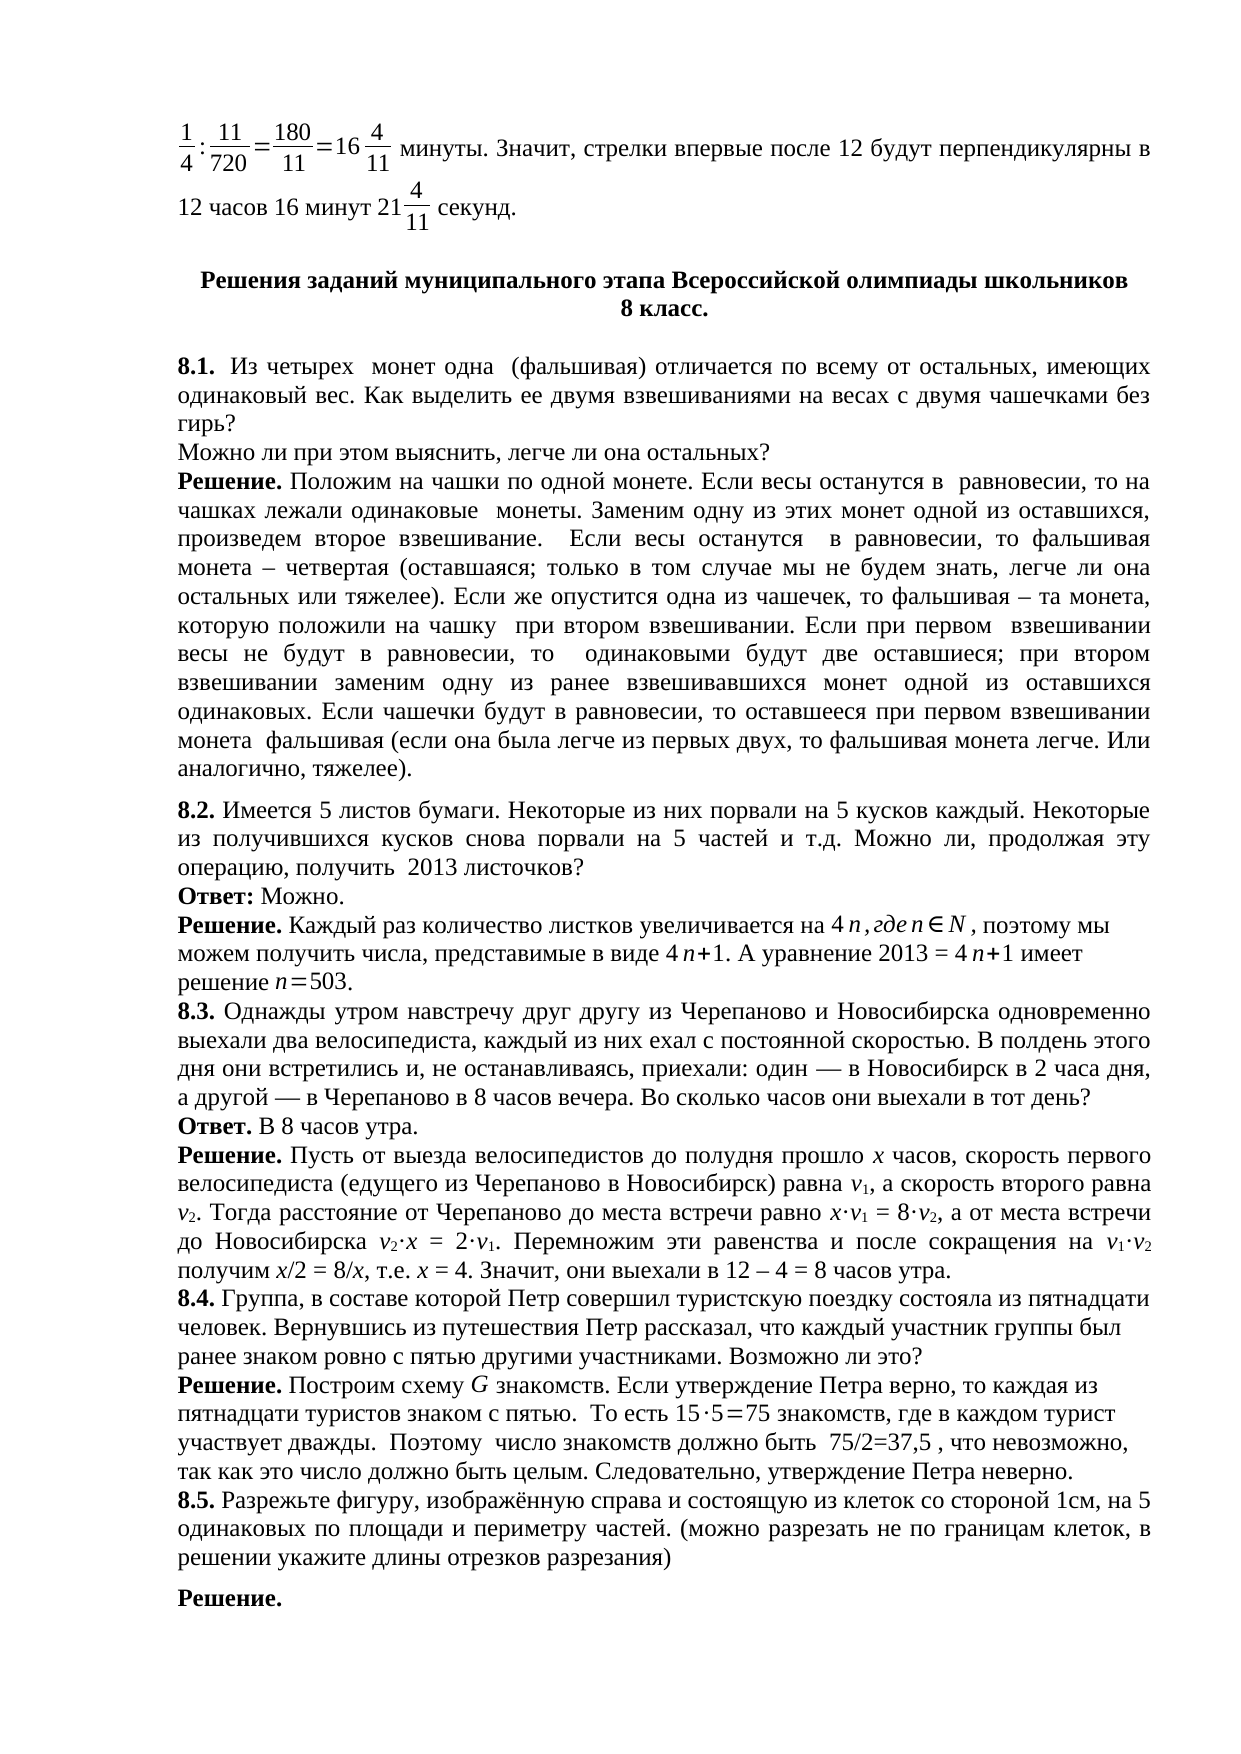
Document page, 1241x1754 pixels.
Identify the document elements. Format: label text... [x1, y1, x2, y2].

text Ответ. В 8 часов утра. [177, 1111, 1152, 1140]
text Ответ: Можно. [177, 881, 1152, 910]
text Можно ли при этом выяснить, легче ли она остальных? [177, 437, 1152, 466]
text 8.3. Однажды утром навстречу друг другу из Черепаново и Новосибирска одновременно выехали два велосипедиста, каждый из них ехал с постоянной скоростью. В полдень этого дня они встретились и, не останавливаясь, приехали: один — в Новосибирск в 2 часа дня, а другой — в Черепаново в 8 часов вечера. Во сколько часов они выехали в тот день? [177, 996, 1152, 1111]
text Решения заданий муниципального этапа Всероссийской олимпиады школьников [177, 265, 1152, 293]
text 8.5. Разрежьте фигуру, изображённую справа и состоящую из клеток со стороной 1см, на 5 одинаковых по площади и периметру частей. (можно разрезать не по границам клеток, в решении укажите длины отрезков разрезания) [177, 1485, 1152, 1571]
text Решение. Каждый раз количество листков увеличивается на поэтому мы можем получить числа, представимые в виде . А уравнение 2013 = имеет решение . [177, 910, 1152, 996]
text 8.4. Группа, в составе которой Петр совершил туристскую поездку состояла из пятнадцати человек. Вернувшись из путешествия Петр рассказал, что каждый участник группы был ранее знаком ровно с пятью другими участниками. Возможно ли это? [177, 1283, 1152, 1370]
text 8.1. Из четырех монет одна (фальшивая) отличается по всему от остальных, имеющих одинаковый вес. Как выделить ее двумя взвешиваниями на весах с двумя чашечками без гирь? [177, 351, 1152, 437]
text Решение. Построим схему знакомств. Если утверждение Петра верно, то каждая из пятнадцати туристов знаком с пятью. То есть знакомств, где в каждом турист участвует дважды. Поэтому число знакомств должно быть 75/2=37,5 , что невозможно, так как это число должно быть целым. Следовательно, утверждение Петра неверно. [177, 1370, 1152, 1485]
text Решение. Положим на чашки по одной монете. Если весы останутся в равновесии, то на чашках лежали одинаковые монеты. Заменим одну из этих монет одной из оставшихся, произведем второе взвешивание. Если весы останутся в равновесии, то фальшивая монета – четвертая (оставшаяся; только в том случае мы не будем знать, легче ли она остальных или тяжелее). Если же опустится одна из чашечек, то фальшивая – та монета, которую положили на чашку при втором взвешивании. Если при первом взвешивании весы не будут в равновесии, то одинаковыми будут две оставшиеся; при втором взвешивании заменим одну из ранее взвешивавшихся монет одной из оставшихся одинаковых. Если чашечки будут в равновесии, то оставшееся при первом взвешивании монета фальшивая (если она была легче из первых двух, то фальшивая монета легче. Или аналогично, тяжелее). [177, 466, 1152, 782]
text Решение. Пусть от выезда велосипедистов до полудня прошло x часов, скорость первого велосипедиста (едущего из Черепаново в Новосибирск) равна v1, а скорость второго равна v2. Тогда расстояние от Черепаново до места встречи равно x·v1 = 8·v2, а от места встречи до Новосибирска v2·x = 2·v1. Перемножим эти равенства и после сокращения на v1·v2 получим x/2 = 8/x, т.е. x = 4. Значит, они выехали в 12 – 4 = 8 часов утра. [177, 1140, 1152, 1283]
text Решение. [177, 1583, 1152, 1612]
text 8 класс. [177, 293, 1152, 322]
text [177, 118, 1152, 236]
text 8.2. Имеется 5 листов бумаги. Некоторые из них порвали на 5 кусков каждый. Некоторые из получившихся кусков снова порвали на 5 частей и т.д. Можно ли, продолжая эту операцию, получить 2013 листочков? [177, 795, 1152, 881]
